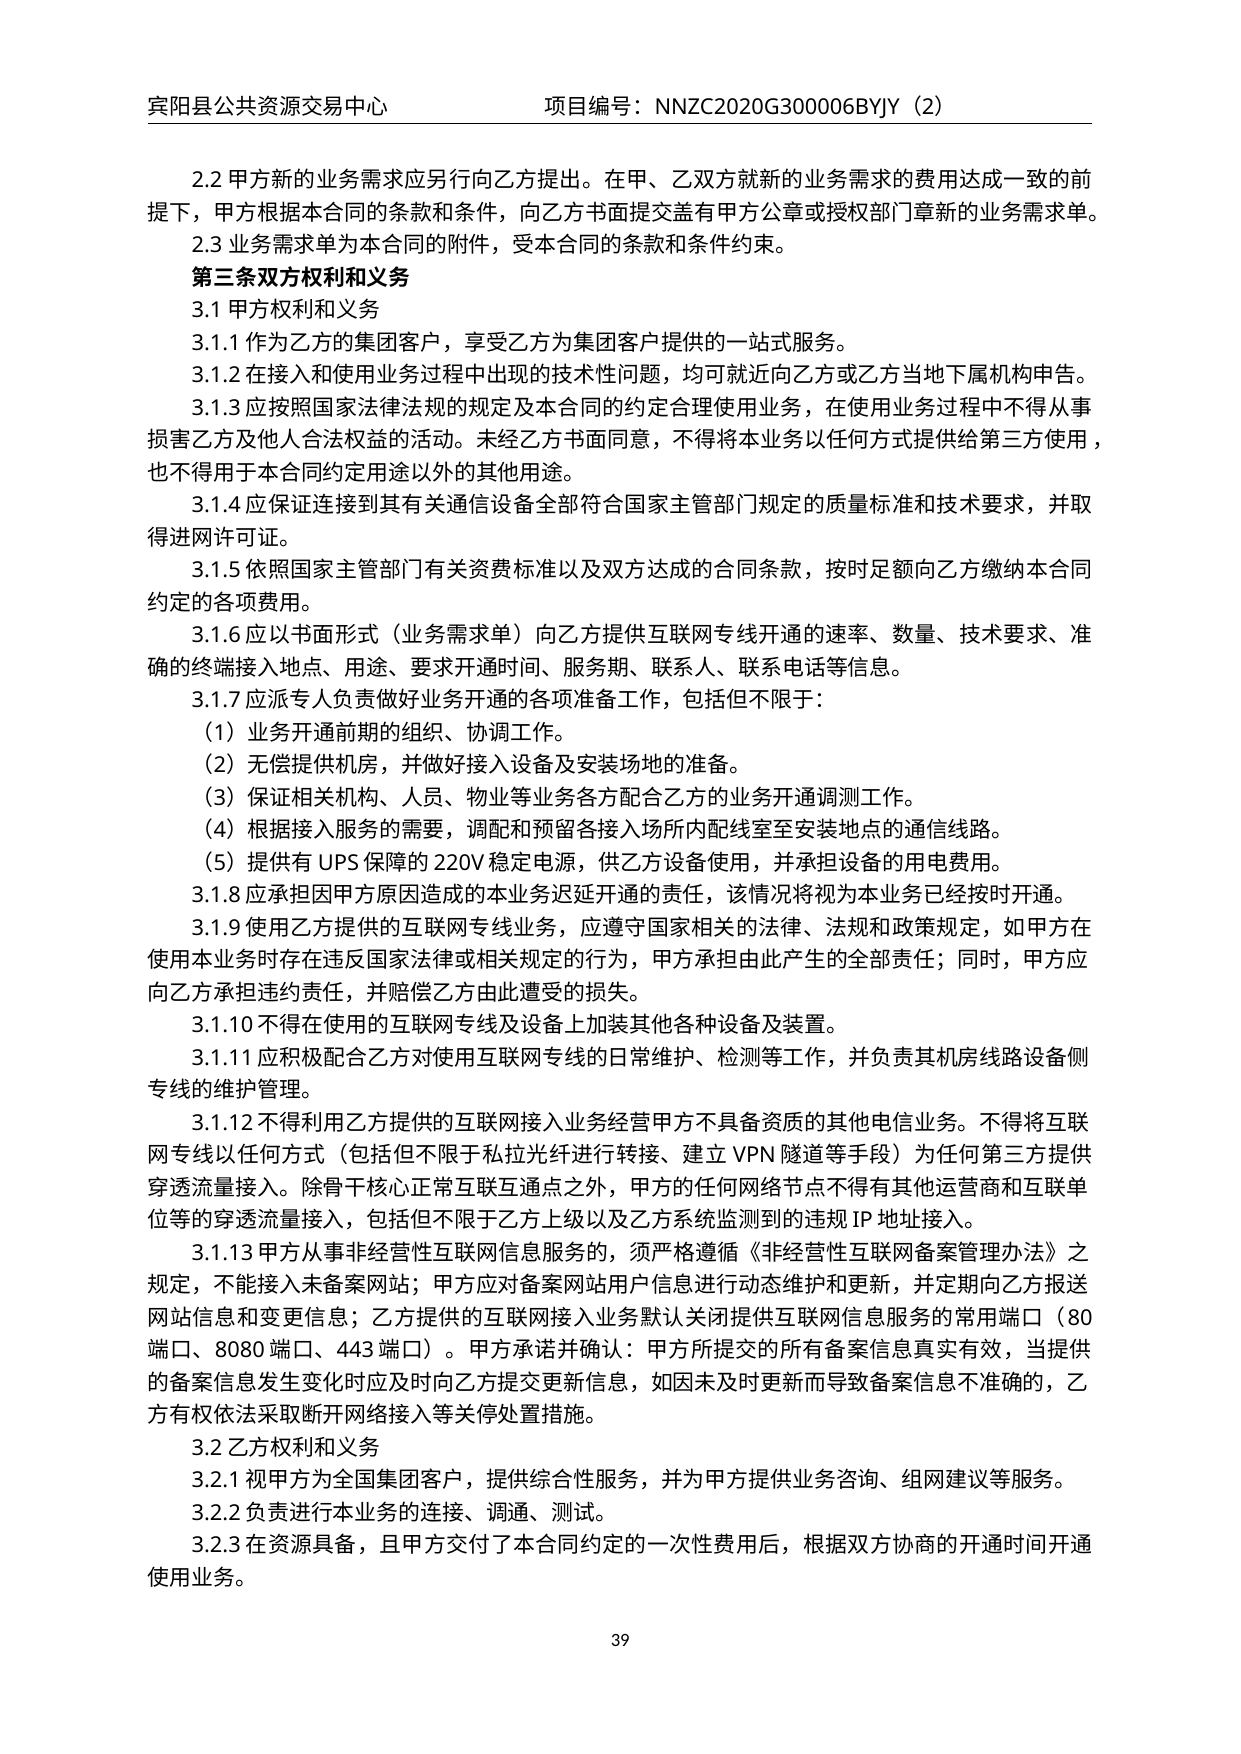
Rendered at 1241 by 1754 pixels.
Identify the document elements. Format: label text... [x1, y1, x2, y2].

text 3.1甲方权利和义务 [148, 292, 1092, 324]
text 负责进行本业务的连接、调通、测试。 [148, 1494, 1092, 1527]
text 2.2甲方新的业务需求应另行向乙方提出。在甲、乙双方就新的业务需求的费用达成一致的前提下，甲方根据本合同的条款和条件，向乙方书面提交盖有甲方公章或授权部门章新的业务需求单。 [148, 162, 1092, 227]
text 3.1.13甲方从事非经营性互联网信息服务的，须严格遵循《非经营性互联网备案管理办法》之规定，不能接入未备案网站；甲方应对备案网站用户信息进行动态维护和更新，并定期向乙方报送网站信息和变更信息；乙方提供的互联网接入业务默认关闭提供互联网信息服务的常用端口（80端口、8080端口、443端口）。甲方承诺并确认：甲方所提交的所有备案信息真实有效，当提供的备案信息发生变化时应及时向乙方提交更新信息，如因未及时更新而导致备案信息不准确的，乙方有权依法采取断开网络接入等关停处置措施。 [148, 1234, 1092, 1429]
text 3.1.12不得利用乙方提供的互联网接入业务经营甲方不具备资质的其他电信业务。不得将互联网专线以任何方式（包括但不限于私拉光纤进行转接、建立VPN隧道等手段）为任何第三方提供穿透流量接入。除骨干核心正常互联互通点之外，甲方的任何网络节点不得有其他运营商和互联单位等的穿透流量接入，包括但不限于乙方上级以及乙方系统监测到的违规IP地址接入。 [148, 1104, 1092, 1234]
text 2.3 业务需求单为本合同的附件，受本合同的条款和条件约束。 [148, 227, 1092, 259]
text 在资源具备，且甲方交付了本合同约定的一次性费用后，根据双方协商的开通时间开通使用业务。 [148, 1527, 1092, 1592]
text 3.1.11应积极配合乙方对使用互联网专线的日常维护、检测等工作，并负责其机房线路设备侧专线的维护管理。 [148, 1039, 1092, 1104]
text 应派专人负责做好业务开通的各项准备工作，包括但不限于： [148, 682, 1092, 714]
text 3.2乙方权利和义务 [148, 1429, 1092, 1462]
text 3.1.10不得在使用的互联网专线及设备上加装其他各种设备及装置。 [148, 1007, 1092, 1039]
text （4）根据接入服务的需要，调配和预留各接入场所内配线室至安装地点的通信线路。 [148, 812, 1092, 844]
text （2）无偿提供机房，并做好接入设备及安装场地的准备。 [148, 747, 1092, 779]
text 应按照国家法律法规的规定及本合同的约定合理使用业务，在使用业务过程中不得从事损害乙方及他人合法权益的活动。未经乙方书面同意，不得将本业务以任何方式提供给第三方使用，也不得用于本合同约定用途以外的其他用途。 [148, 389, 1092, 487]
text （5）提供有UPS保障的220V稳定电源，供乙方设备使用，并承担设备的用电费用。 [148, 844, 1092, 877]
text 应保证连接到其有关通信设备全部符合国家主管部门规定的质量标准和技术要求，并取得进网许可证。 [148, 487, 1092, 552]
text （1）业务开通前期的组织、协调工作。 [148, 714, 1092, 747]
text 视甲方为全国集团客户，提供综合性服务，并为甲方提供业务咨询、组网建议等服务。 [148, 1462, 1092, 1494]
text 应承担因甲方原因造成的本业务迟延开通的责任，该情况将视为本业务已经按时开通。 [148, 877, 1092, 909]
text 应以书面形式（业务需求单）向乙方提供互联网专线开通的速率、数量、技术要求、准确的终端接入地点、用途、要求开通时间、服务期、联系人、联系电话等信息。 [148, 617, 1092, 682]
text 第三条双方权利和义务 [148, 259, 1092, 292]
text 作为乙方的集团客户，享受乙方为集团客户提供的一站式服务。 [148, 324, 1092, 357]
text （3）保证相关机构、人员、物业等业务各方配合乙方的业务开通调测工作。 [148, 779, 1092, 812]
text 依照国家主管部门有关资费标准以及双方达成的合同条款，按时足额向乙方缴纳本合同约定的各项费用。 [148, 552, 1092, 617]
text 使用乙方提供的互联网专线业务，应遵守国家相关的法律、法规和政策规定，如甲方在使用本业务时存在违反国家法律或相关规定的行为，甲方承担由此产生的全部责任；同时，甲方应向乙方承担违约责任，并赔偿乙方由此遭受的损失。 [148, 909, 1092, 1007]
text 在接入和使用业务过程中出现的技术性问题，均可就近向乙方或乙方当地下属机构申告。 [148, 357, 1092, 389]
